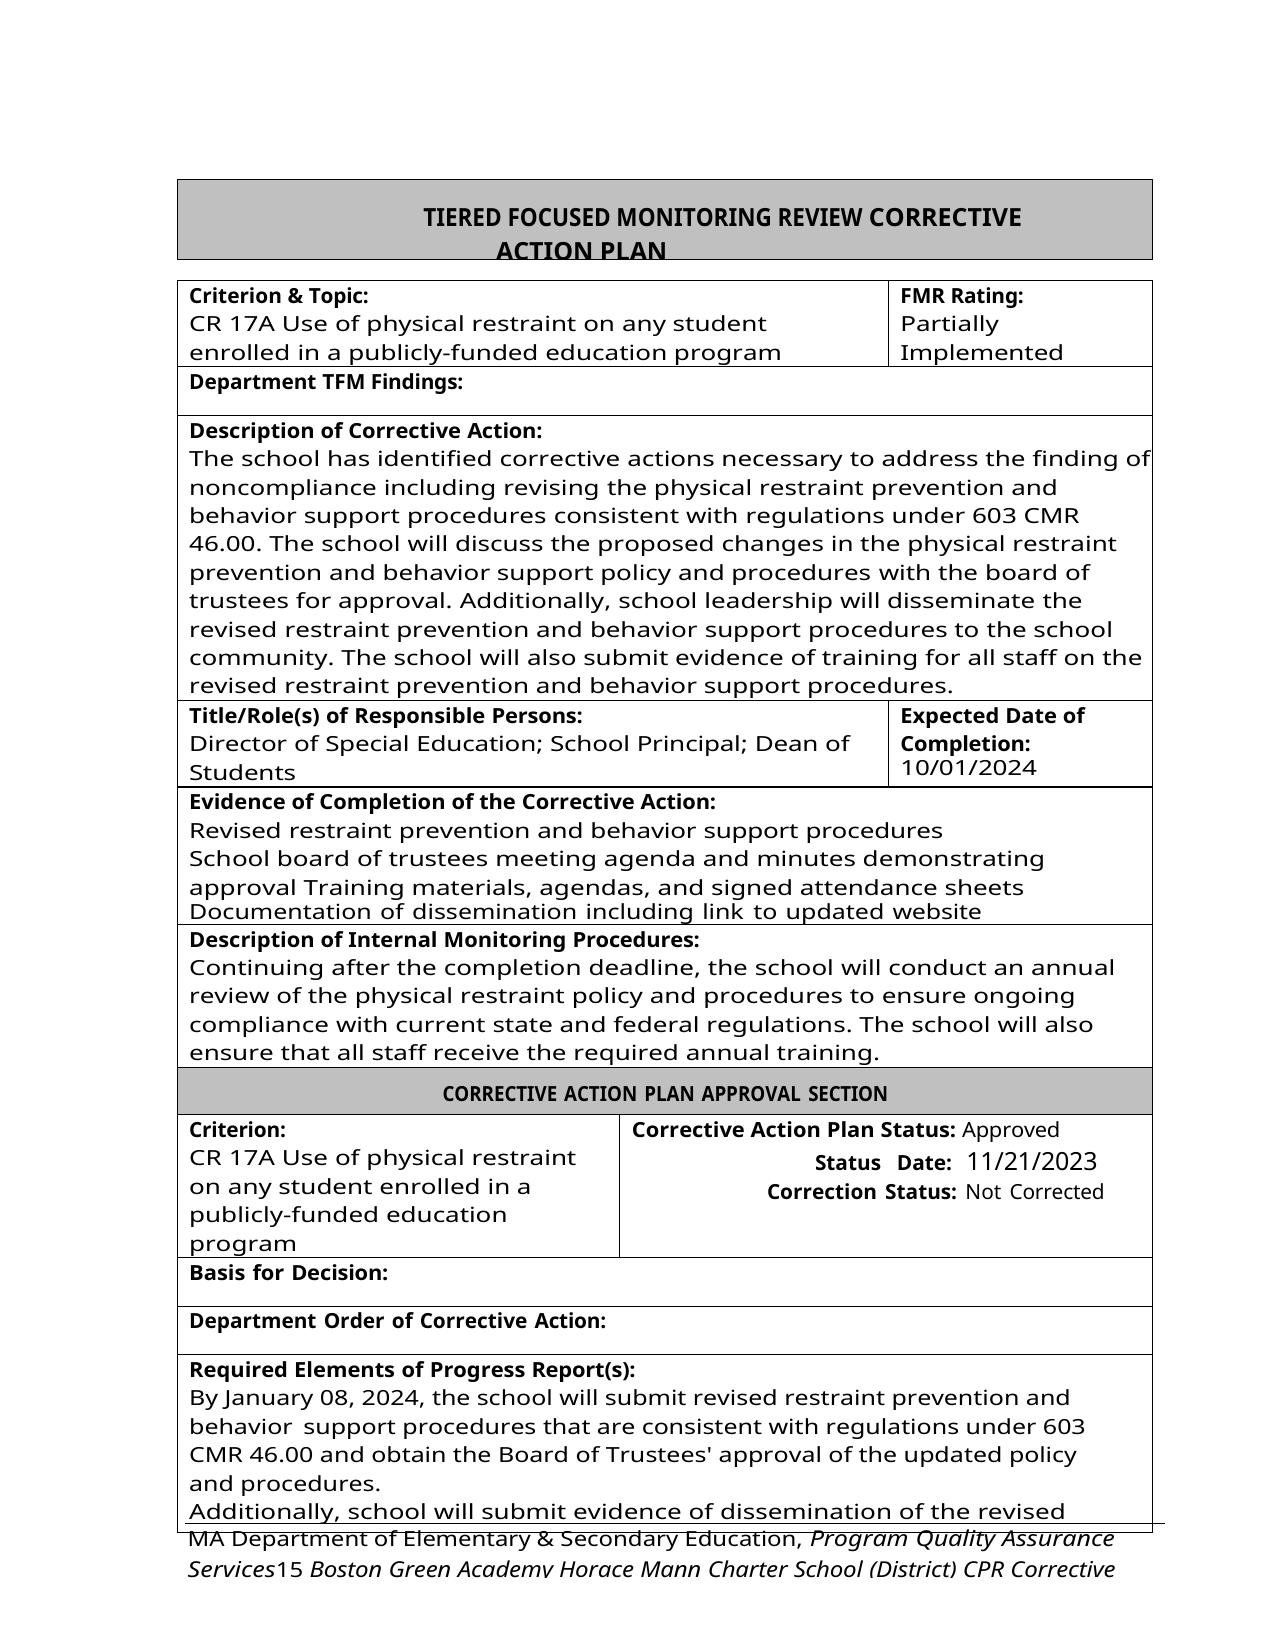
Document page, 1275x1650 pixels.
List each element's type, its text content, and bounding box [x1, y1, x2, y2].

table_cell Title/Role(s) of Responsible Persons: Director of Special Education; School Principal; Dean of Students [178, 701, 888, 786]
table_cell Department TFM Findings: [178, 367, 1152, 415]
table_header FMR Rating: Partially Implemented [889, 281, 1152, 366]
table_cell Corrective Action Plan Status: Approved Status Date: 11/21/2023 Correction Status: Not Corrected [620, 1115, 1152, 1257]
table_cell Description of Corrective Action: The school has identified corrective actions necessary to address the finding of noncompliance including revising the physical restraint prevention and behavior support procedures consistent with regulations under 603 CMR 46.00. The school will discuss the proposed changes in the physical restraint prevention and behavior support policy and procedures with the board of trustees for approval. Additionally, school leadership will disseminate the revised restraint prevention and behavior support procedures to the school community. The school will also submit evidence of training for all staff on the revised restraint prevention and behavior support procedures. [178, 416, 1152, 700]
table_cell Description of Internal Monitoring Procedures: Continuing after the completion deadline, the school will conduct an annual review of the physical restraint policy and procedures to ensure ongoing compliance with current state and federal regulations. The school will also ensure that all staff receive the required annual training. [178, 925, 1152, 1067]
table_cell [178, 1355, 1152, 1532]
table_cell Expected Date of Completion: 10/01/2024 [889, 701, 1152, 786]
table_cell Evidence of Completion of the Corrective Action: Revised restraint prevention and behavior support procedures School board of trustees meeting agenda and minutes demonstrating approval Training materials, agendas, and signed attendance sheets Documentation of dissemination including link to updated website [178, 788, 1152, 924]
table_cell Criterion: CR 17A Use of physical restraint on any student enrolled in a publicly-funded education program [178, 1115, 619, 1257]
table_cell Basis for Decision: [178, 1258, 1152, 1306]
table_cell CORRECTIVE ACTION PLAN APPROVAL SECTION [178, 1068, 1152, 1114]
table_cell Department Order of Corrective Action: [178, 1307, 1152, 1354]
table_header Criterion & Topic: CR 17A Use of physical restraint on any student enrolled in a publicly-funded education program [178, 281, 888, 366]
